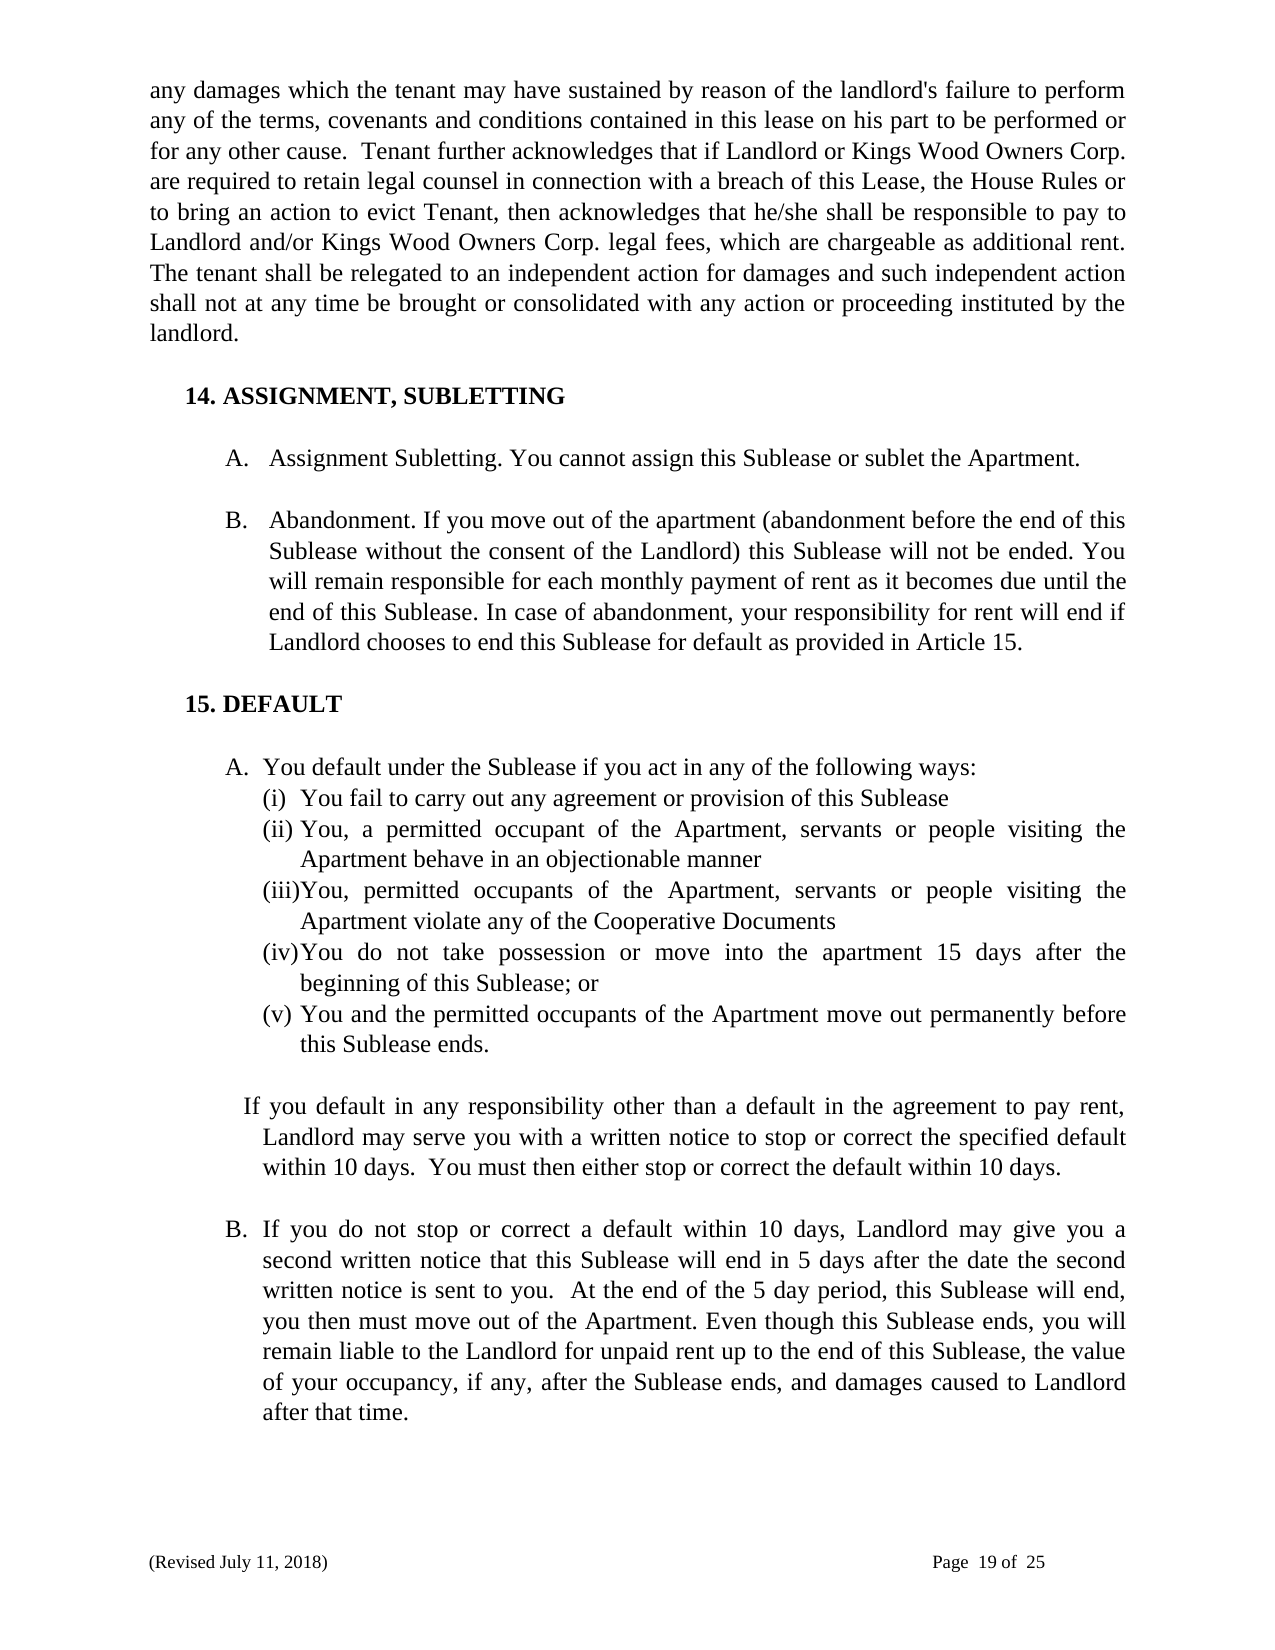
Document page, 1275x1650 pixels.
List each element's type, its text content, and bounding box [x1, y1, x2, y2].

subtitle 15. DEFAULT [184, 689, 1150, 718]
text If you default in any responsibility other than a default in the agreement to pay rent, Landlord may serve you with a written notice to stop or correct the specified default within 10 days. You must then either stop or correct the default within 10 days. [225, 1091, 1127, 1181]
list Assignment Subletting. You cannot assign this Sublease or sublet the Apartment. [225, 443, 1127, 472]
text (iii)You, permitted occupants of the Apartment, servants or people visiting the Apartment violate any of the Cooperative Documents [262, 876, 1127, 935]
list You default under the Sublease if you act in any of the following ways: [225, 752, 1127, 781]
subtitle 14. ASSIGNMENT, SUBLETTING [184, 381, 1150, 409]
list If you do not stop or correct a default within 10 days, Landlord may give you a second written notice that this Sublease will end in 5 days after the date the second written notice is sent to you. At the end of the 5 day period, this Sublease will end, you then must move out of the Apartment. Even though this Sublease ends, you will remain liable to the Landlord for unpaid rent up to the end of this Sublease, the value of your occupancy, if any, after the Sublease ends, and damages caused to Landlord after that time. [225, 1214, 1127, 1426]
list Abandonment. If you move out of the apartment (abandonment before the end of this Sublease without the consent of the Landlord) this Sublease will not be ended. You will remain responsible for each monthly payment of rent as it becomes due until the end of this Sublease. In case of abandonment, your responsibility for rent will end if Landlord chooses to end this Sublease for default as provided in Article 15. [225, 505, 1127, 656]
list You fail to carry out any agreement or provision of this Sublease [262, 783, 1127, 812]
list You do not take possession or move into the apartment 15 days after the beginning of this Sublease; or [262, 937, 1127, 996]
list You and the permitted occupants of the Apartment move out permanently before this Sublease ends. [262, 999, 1127, 1058]
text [148, 75, 1127, 347]
list You, a permitted occupant of the Apartment, servants or people visiting the Apartment behave in an objectionable manner [262, 814, 1127, 873]
